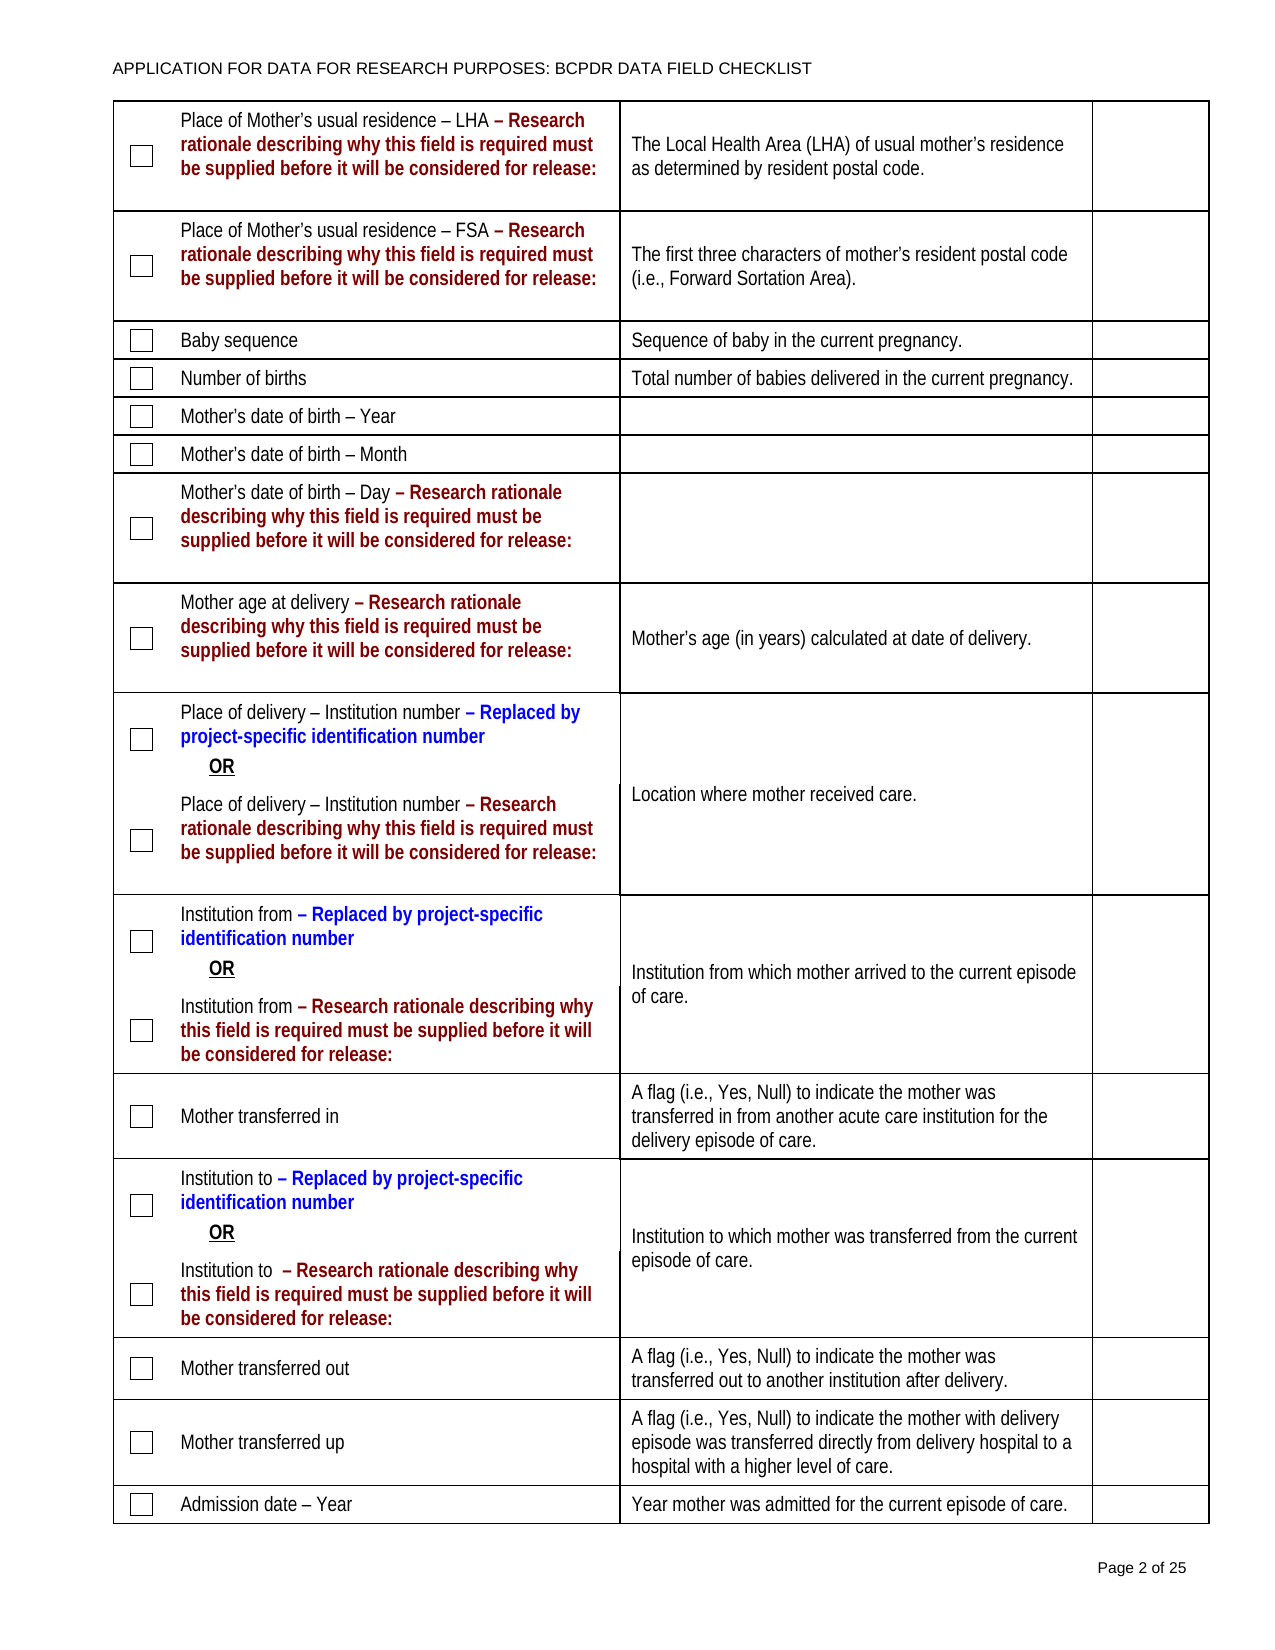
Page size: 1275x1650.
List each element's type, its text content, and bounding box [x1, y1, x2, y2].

table_cell Institution to – Research rationale describing why this field is required must be supplied before it will be considered for release: [169, 1251, 619, 1337]
table_cell Baby sequence [169, 322, 619, 358]
table_cell [621, 398, 1092, 434]
table_cell [114, 102, 169, 210]
table_cell A flag (i.e., Yes, Null) to indicate the mother with delivery episode was transferred directly from delivery hospital to a hospital with a higher level of care. [621, 1400, 1092, 1484]
table_cell [114, 398, 169, 434]
table_cell Year mother was admitted for the current episode of care. [621, 1486, 1092, 1522]
table_cell [1093, 1486, 1208, 1522]
table_cell Institution from – Research rationale describing why this field is required must be supplied before it will be considered for release: [169, 986, 619, 1072]
table_cell [114, 1338, 169, 1398]
table_cell [1093, 584, 1208, 692]
table_cell The Local Health Area (LHA) of usual mother’s residence as determined by resident postal code. [621, 102, 1092, 210]
table_cell A flag (i.e., Yes, Null) to indicate the mother was transferred in from another acute care institution for the delivery episode of care. [621, 1074, 1092, 1158]
table_cell [114, 1159, 169, 1251]
table_cell Mother’s age (in years) calculated at date of delivery. [621, 584, 1092, 692]
table_cell [114, 212, 169, 320]
table_cell [114, 322, 169, 358]
table_cell [114, 1251, 169, 1337]
table_cell Mother age at delivery – Research rationale describing why this field is required must be supplied before it will be considered for release: [169, 584, 619, 692]
table_cell [114, 474, 169, 582]
table_cell Mother transferred in [169, 1074, 619, 1158]
table_cell [114, 1486, 169, 1522]
table_cell Mother’s date of birth – Year [169, 398, 619, 434]
table_cell [114, 584, 169, 692]
table_cell [1093, 1074, 1208, 1158]
table_cell Mother transferred up [169, 1400, 619, 1484]
table_cell [1093, 436, 1208, 472]
table_cell [1093, 322, 1208, 358]
table_cell [1093, 1160, 1208, 1337]
table_cell [1093, 896, 1208, 1072]
table_cell Institution to – Replaced by project-specific identification number OR [169, 1159, 620, 1251]
table_cell [1093, 474, 1208, 582]
table_cell [114, 895, 169, 986]
table_cell Place of Mother’s usual residence – LHA – Research rationale describing why this field is required must be supplied before it will be considered for release: [169, 102, 619, 210]
table_cell Mother’s date of birth – Day – Research rationale describing why this field is required must be supplied before it will be considered for release: [169, 474, 619, 582]
table_cell Place of delivery – Institution number – Replaced by project-specific identification number OR [169, 693, 620, 784]
table_cell Number of births [169, 360, 619, 396]
table_cell [114, 436, 169, 472]
table_cell Sequence of baby in the current pregnancy. [621, 322, 1092, 358]
table_cell [1093, 694, 1208, 894]
table_cell Place of delivery – Institution number – Research rationale describing why this field is required must be supplied before it will be considered for release: [169, 784, 619, 894]
table_cell Institution from which mother arrived to the current episode of care. [621, 896, 1092, 1072]
table_cell [114, 784, 169, 894]
table_cell [1093, 102, 1208, 210]
table_cell Institution from – Replaced by project-specific identification number OR [169, 895, 620, 986]
table_cell [1093, 360, 1208, 396]
table_cell [621, 436, 1092, 472]
table_cell [114, 693, 169, 784]
table_cell [1093, 1338, 1208, 1398]
table_cell The first three characters of mother’s resident postal code (i.e., Forward Sortation Area). [621, 212, 1092, 320]
table_cell [621, 474, 1092, 582]
table_cell Mother’s date of birth – Month [169, 436, 619, 472]
table_cell Total number of babies delivered in the current pregnancy. [621, 360, 1092, 396]
table_cell [1093, 1400, 1208, 1484]
table_cell Admission date – Year [169, 1486, 619, 1522]
table_cell [114, 1400, 169, 1484]
table_cell Location where mother received care. [621, 694, 1092, 894]
table_cell [1093, 398, 1208, 434]
table_cell [114, 360, 169, 396]
table_cell Place of Mother’s usual residence – FSA – Research rationale describing why this field is required must be supplied before it will be considered for release: [169, 212, 619, 320]
table_cell [114, 986, 169, 1072]
table_cell Institution to which mother was transferred from the current episode of care. [621, 1160, 1092, 1337]
table_cell [114, 1074, 169, 1158]
table_cell A flag (i.e., Yes, Null) to indicate the mother was transferred out to another institution after delivery. [621, 1338, 1092, 1398]
table_cell Mother transferred out [169, 1338, 619, 1398]
table_cell [1093, 212, 1208, 320]
